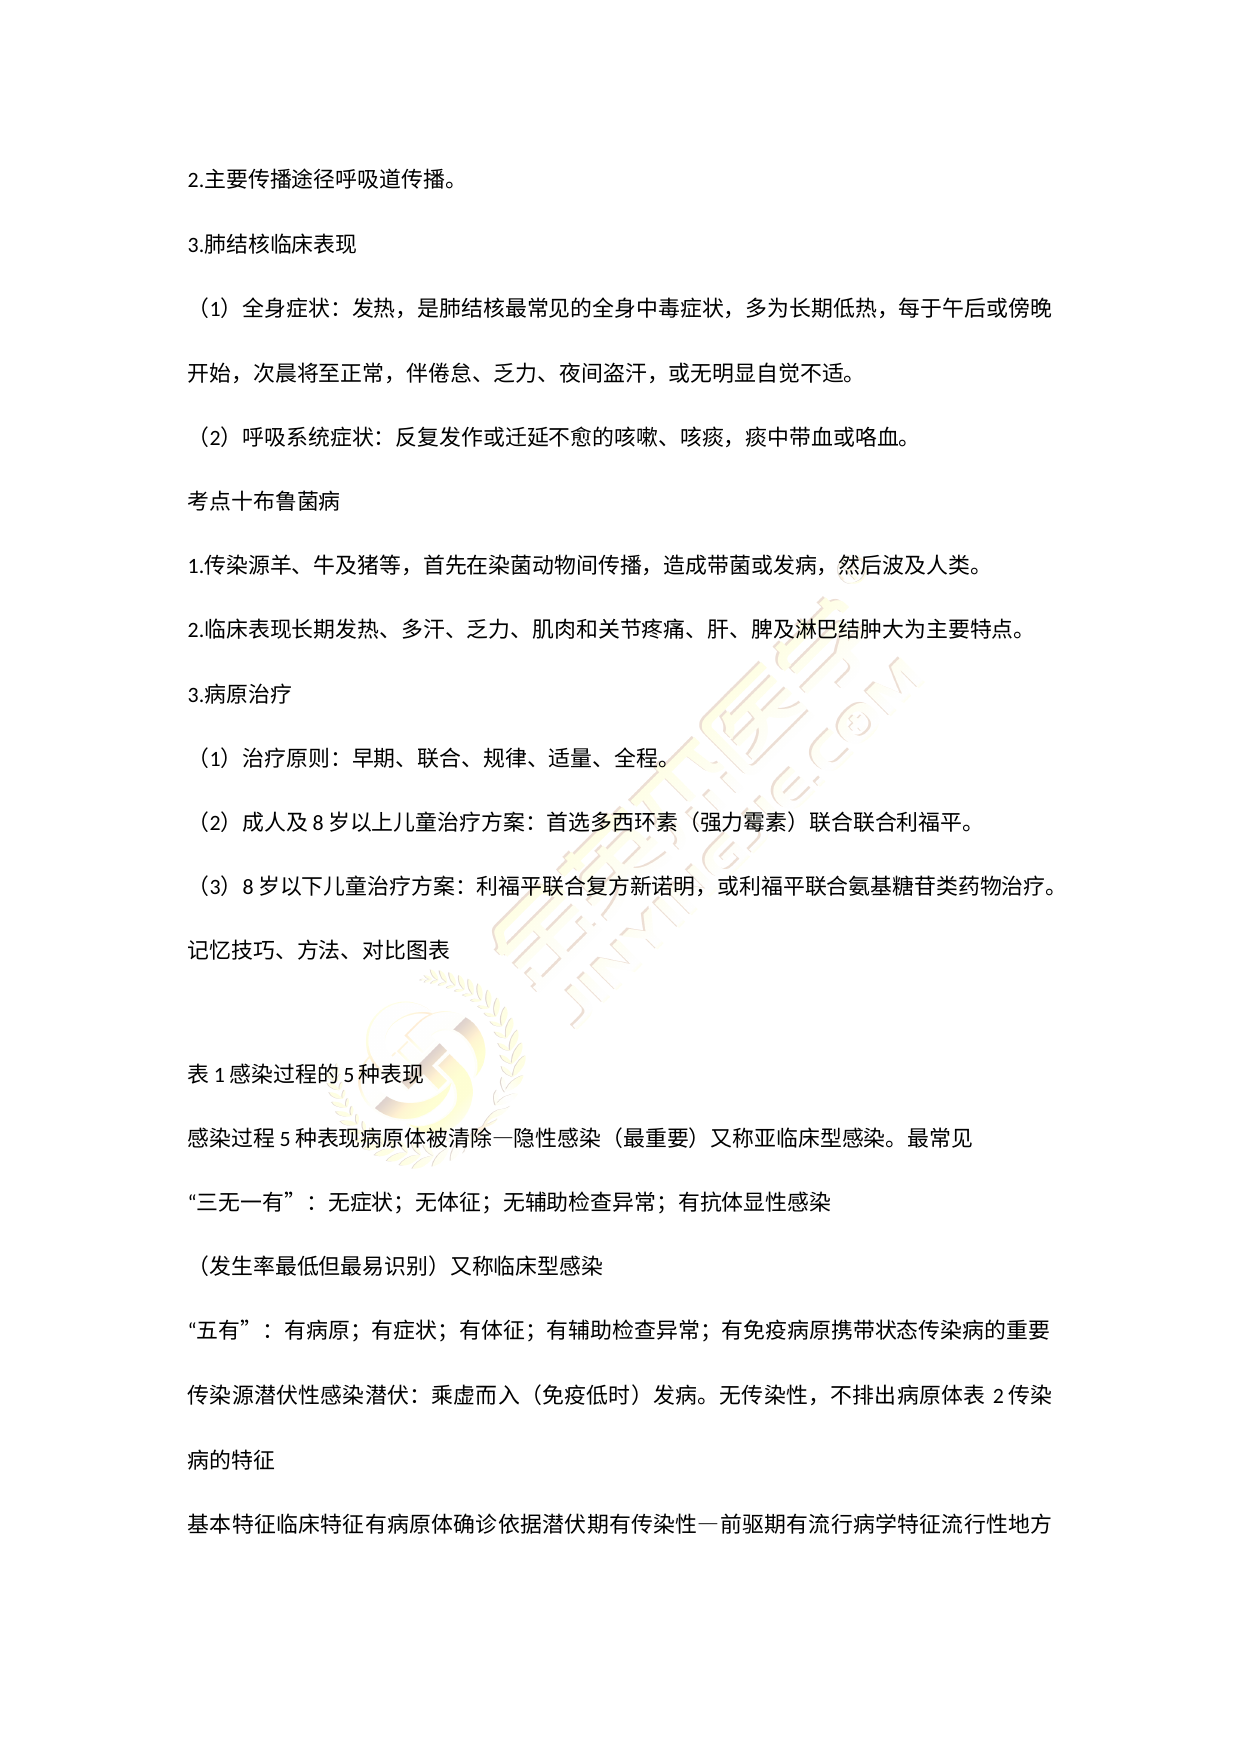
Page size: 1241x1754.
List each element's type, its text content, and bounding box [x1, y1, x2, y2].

text （2）呼吸系统症状：反复发作或迁延不愈的咳嗽、咳痰，痰中带血或咯血。 [187, 419, 1053, 452]
text “五有”：有病原；有症状；有体征；有辅助检查异常；有免疫病原携带状态传染病的重要传染源潜伏性感染潜伏：乘虚而入（免疫低时）发病。无传染性，不排出病原体表2传染病的特征 [187, 1313, 1053, 1475]
text 3.病原治疗 [187, 676, 1053, 709]
text 2.临床表现长期发热、多汗、乏力、肌肉和关节疼痛、肝、脾及淋巴结肿大为主要特点。 [187, 612, 1053, 644]
text 3.肺结核临床表现 [187, 226, 1053, 259]
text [187, 1507, 1053, 1539]
text 感染过程5种表现病原体被清除—隐性感染（最重要）又称亚临床型感染。最常见 [187, 1120, 1053, 1153]
text （3）8岁以下儿童治疗方案：利福平联合复方新诺明，或利福平联合氨基糖苷类药物治疗。 [187, 869, 1053, 901]
text 1.传染源羊、牛及猪等，首先在染菌动物间传播，造成带菌或发病，然后波及人类。 [187, 548, 1053, 580]
text 2.主要传播途径呼吸道传播。 [187, 162, 1053, 194]
text （2）成人及8岁以上儿童治疗方案：首选多西环素（强力霉素）联合联合利福平。 [187, 804, 1053, 837]
text 表1感染过程的5种表现 [187, 1056, 1053, 1089]
text 记忆技巧、方法、对比图表 [187, 933, 1053, 965]
text （1）治疗原则：早期、联合、规律、适量、全程。 [187, 740, 1053, 773]
text “三无一有”：无症状；无体征；无辅助检查异常；有抗体显性感染 [187, 1184, 1053, 1217]
text 考点十布鲁菌病 [187, 484, 1053, 516]
text （1）全身症状：发热，是肺结核最常见的全身中毒症状，多为长期低热，每于午后或傍晚开始，次晨将至正常，伴倦怠、乏力、夜间盗汗，或无明显自觉不适。 [187, 290, 1053, 388]
text （发生率最低但最易识别）又称临床型感染 [187, 1249, 1053, 1281]
